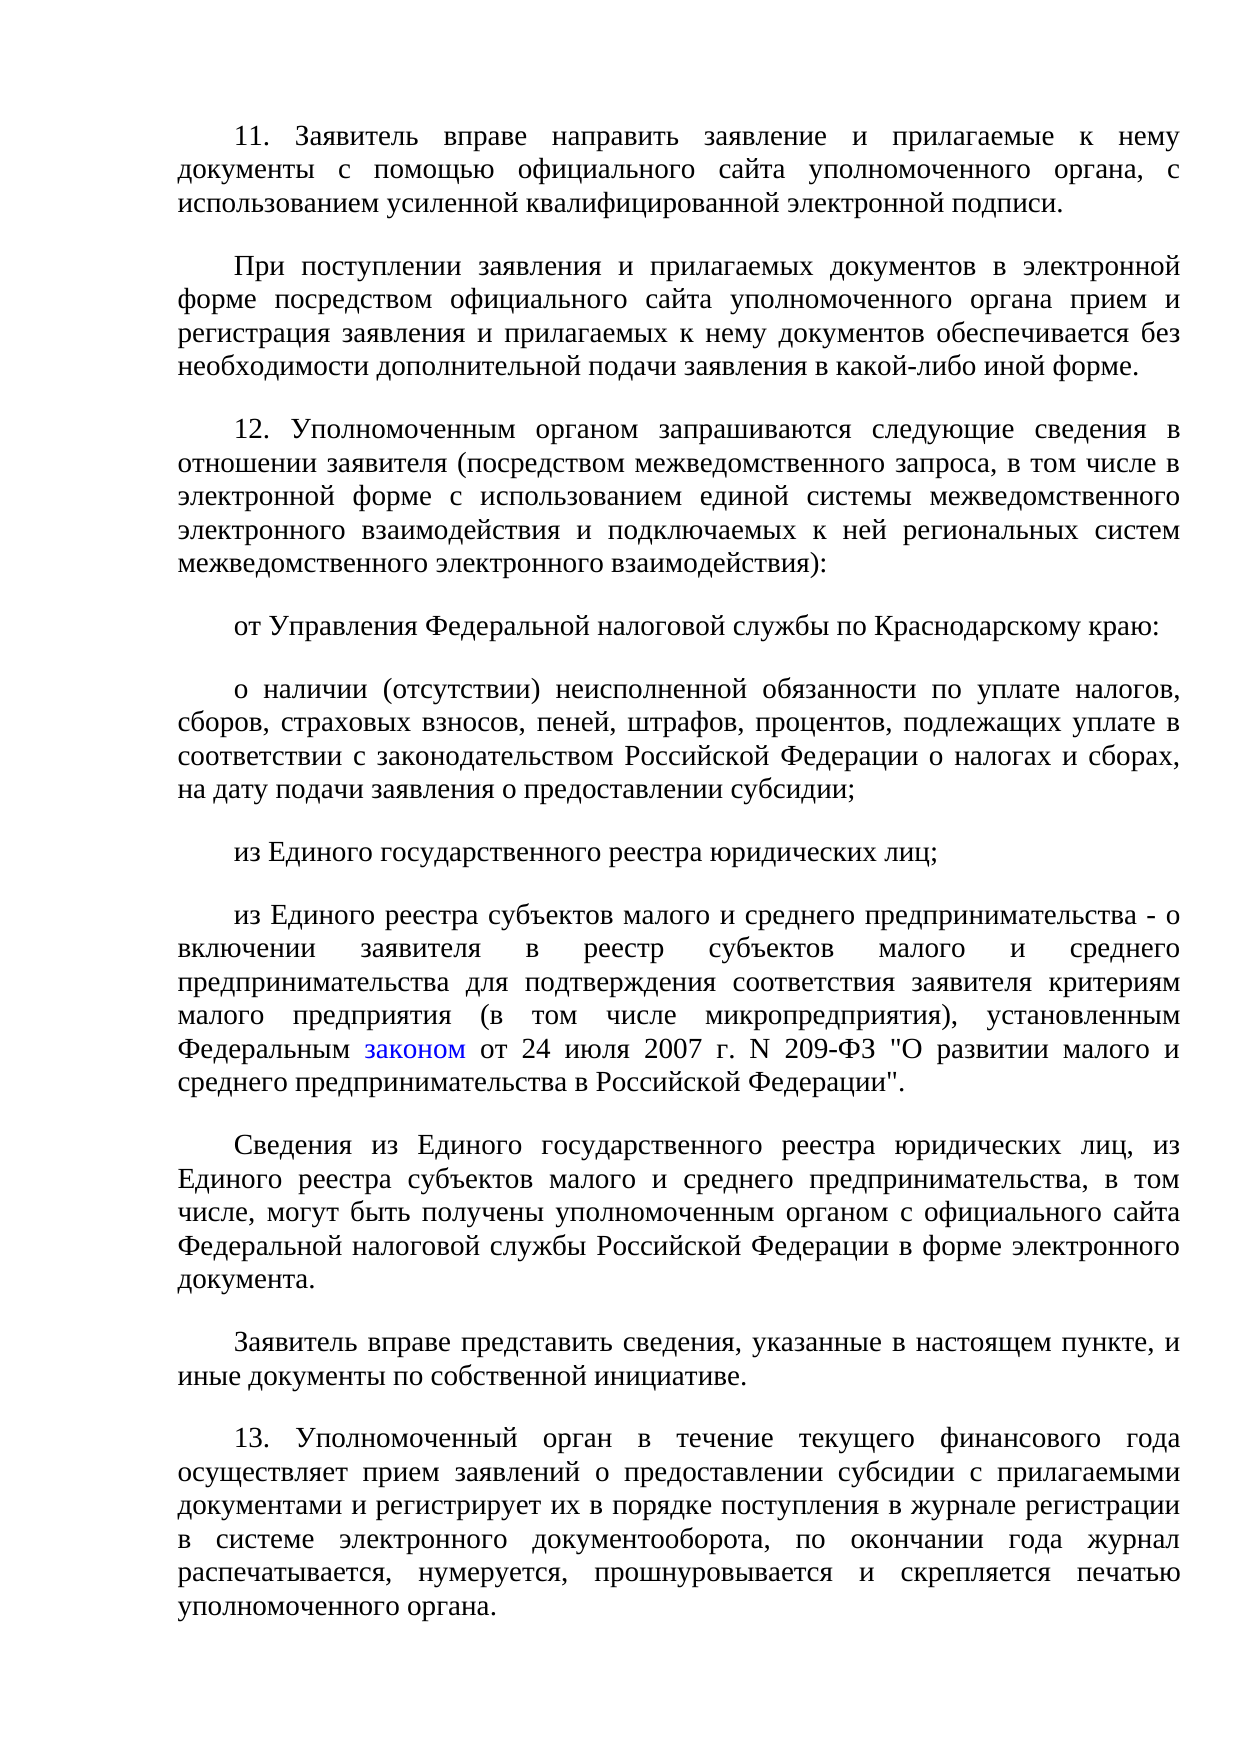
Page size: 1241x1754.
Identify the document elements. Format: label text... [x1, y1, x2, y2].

text 11. Заявитель вправе направить заявление и прилагаемые к нему документы с помощью официального сайта уполномоченного органа, с использованием усиленной квалифицированной электронной подписи. [177, 118, 1181, 219]
text о наличии (отсутствии) неисполненной обязанности по уплате налогов, сборов, страховых взносов, пеней, штрафов, процентов, подлежащих уплате в соответствии с законодательством Российской Федерации о налогах и сборах, на дату подачи заявления о предоставлении субсидии; [177, 671, 1181, 805]
text 12. Уполномоченным органом запрашиваются следующие сведения в отношении заявителя (посредством межведомственного запроса, в том числе в электронной форме с использованием единой системы межведомственного электронного взаимодействия и подключаемых к ней региональных систем межведомственного электронного взаимодействия): [177, 411, 1181, 579]
text Заявитель вправе представить сведения, указанные в настоящем пункте, и иные документы по собственной инициативе. [177, 1324, 1181, 1391]
text из Единого реестра субъектов малого и среднего предпринимательства - о включении заявителя в реестр субъектов малого и среднего предпринимательства для подтверждения соответствия заявителя критериям малого предприятия (в том числе микропредприятия), установленным Федеральным законом от 24 июля 2007 г. N 209-ФЗ "О развитии малого и среднего предпринимательства в Российской Федерации". [177, 897, 1181, 1098]
text При поступлении заявления и прилагаемых документов в электронной форме посредством официального сайта уполномоченного органа прием и регистрация заявления и прилагаемых к нему документов обеспечивается без необходимости дополнительной подачи заявления в какой-либо иной форме. [177, 248, 1181, 382]
text из Единого государственного реестра юридических лиц; [177, 834, 1181, 868]
text от Управления Федеральной налоговой службы по Краснодарскому краю: [177, 608, 1181, 642]
text 13. Уполномоченный орган в течение текущего финансового года осуществляет прием заявлений о предоставлении субсидии с прилагаемыми документами и регистрирует их в порядке поступления в журнале регистрации в системе электронного документооборота, по окончании года журнал распечатывается, нумеруется, прошнуровывается и скрепляется печатью уполномоченного органа. [177, 1420, 1181, 1622]
text Сведения из Единого государственного реестра юридических лиц, из Единого реестра субъектов малого и среднего предпринимательства, в том числе, могут быть получены уполномоченным органом с официального сайта Федеральной налоговой службы Российской Федерации в форме электронного документа. [177, 1127, 1181, 1295]
